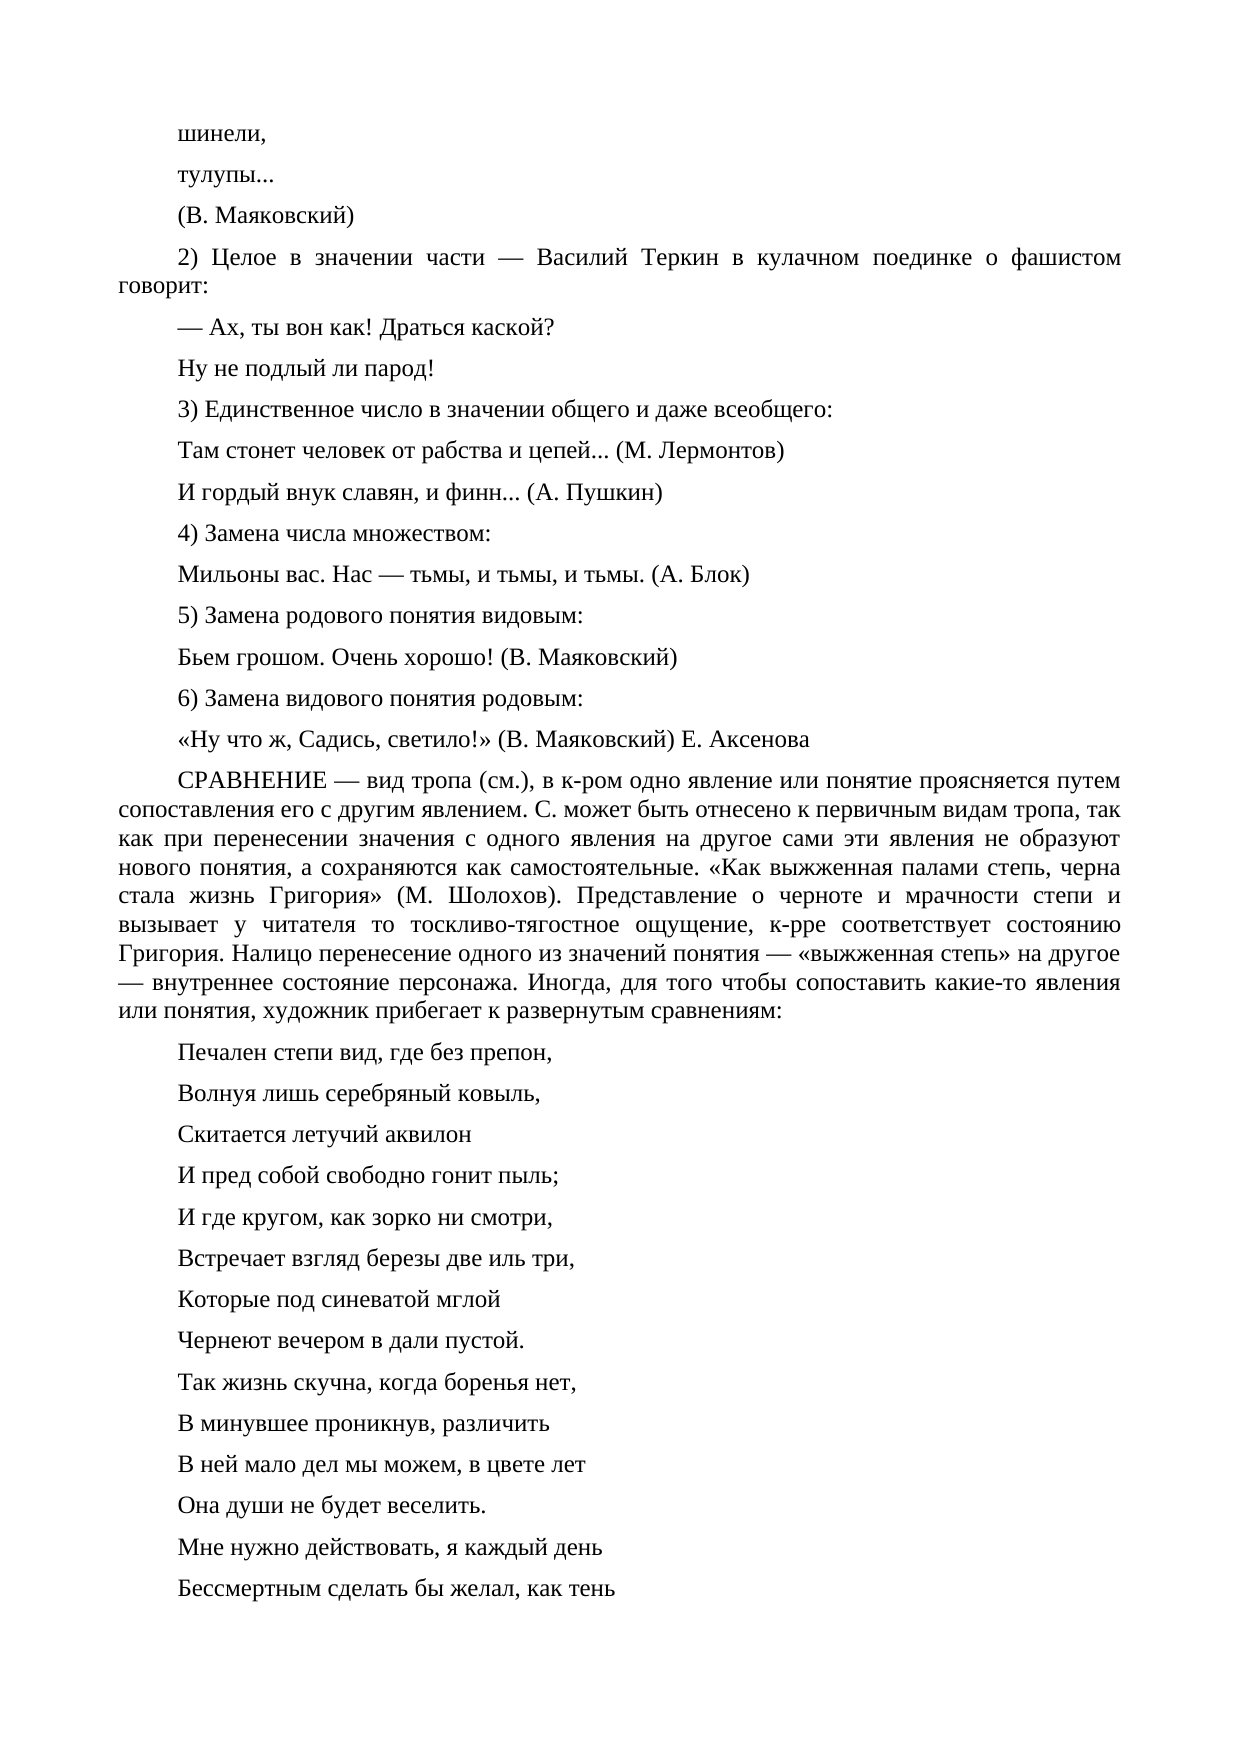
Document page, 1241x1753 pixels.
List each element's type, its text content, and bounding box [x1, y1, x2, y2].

text 4) Замена числа множеством: [118, 518, 1122, 547]
text 6) Замена видового понятия родовым: [118, 683, 1122, 712]
text Там стонет человек от рабства и цепей... (М. Лермонтов) [118, 436, 1122, 464]
text Ну не подлый ли парод! [118, 353, 1122, 382]
text Скитается летучий аквилон [118, 1119, 1122, 1148]
text шинели, [118, 118, 1122, 147]
text Чернеют вечером в дали пустой. [118, 1326, 1122, 1354]
text Встречает взгляд березы две иль три, [118, 1243, 1122, 1272]
text И гордый внук славян, и финн... (А. Пушкин) [118, 477, 1122, 506]
text Бессмертным сделать бы желал, как тень [118, 1573, 1122, 1602]
text «Ну что ж, Садись, светило!» (В. Маяковский) Е. Аксенова [118, 724, 1122, 753]
text тулупы... [118, 159, 1122, 188]
text Мильоны вас. Нас — тьмы, и тьмы, и тьмы. (А. Блок) [118, 559, 1122, 588]
text 2) Целое в значении части — Василий Теркин в кулачном поединке о фашистом говорит: [118, 242, 1122, 299]
text Которые под синеватой мглой [118, 1284, 1122, 1313]
text В ней мало дел мы можем, в цвете лет [118, 1449, 1122, 1478]
text Печален степи вид, где без препон, [118, 1037, 1122, 1066]
text И где кругом, как зорко ни смотри, [118, 1202, 1122, 1231]
text — Ах, ты вон как! Драться каской? [118, 312, 1122, 341]
text 5) Замена родового понятия видовым: [118, 601, 1122, 629]
text Так жизнь скучна, когда боренья нет, [118, 1367, 1122, 1396]
text (В. Маяковский) [118, 201, 1122, 229]
text В минувшее проникнув, различить [118, 1408, 1122, 1437]
text СРАВНЕНИЕ — вид тропа (см.), в к-ром одно явление или понятие проясняется путем сопоставления его с другим явлением. С. может быть отнесено к первичным видам тропа, так как при перенесении значения с одного явления на другое сами эти явления не образуют нового понятия, а сохраняются как самостоятельные. «Как выжженная палами степь, черна стала жизнь Григория» (М. Шолохов). Представление о черноте и мрачности степи и вызывает у читателя то тоскливо-тягостное ощущение, к-рре соответствует состоянию Григория. Налицо перенесение одного из значений понятия — «выжженная степь» на другое — внутреннее состояние персонажа. Иногда, для того чтобы сопоставить какие-то явления или понятия, художник прибегает к развернутым сравнениям: [118, 766, 1122, 1024]
text И пред собой свободно гонит пыль; [118, 1161, 1122, 1189]
text Она души не будет веселить. [118, 1491, 1122, 1519]
text Бьем грошом. Очень хорошо! (В. Маяковский) [118, 642, 1122, 671]
text 3) Единственное число в значении общего и даже всеобщего: [118, 394, 1122, 423]
text Волнуя лишь серебряный ковыль, [118, 1078, 1122, 1107]
text Мне нужно действовать, я каждый день [118, 1532, 1122, 1561]
